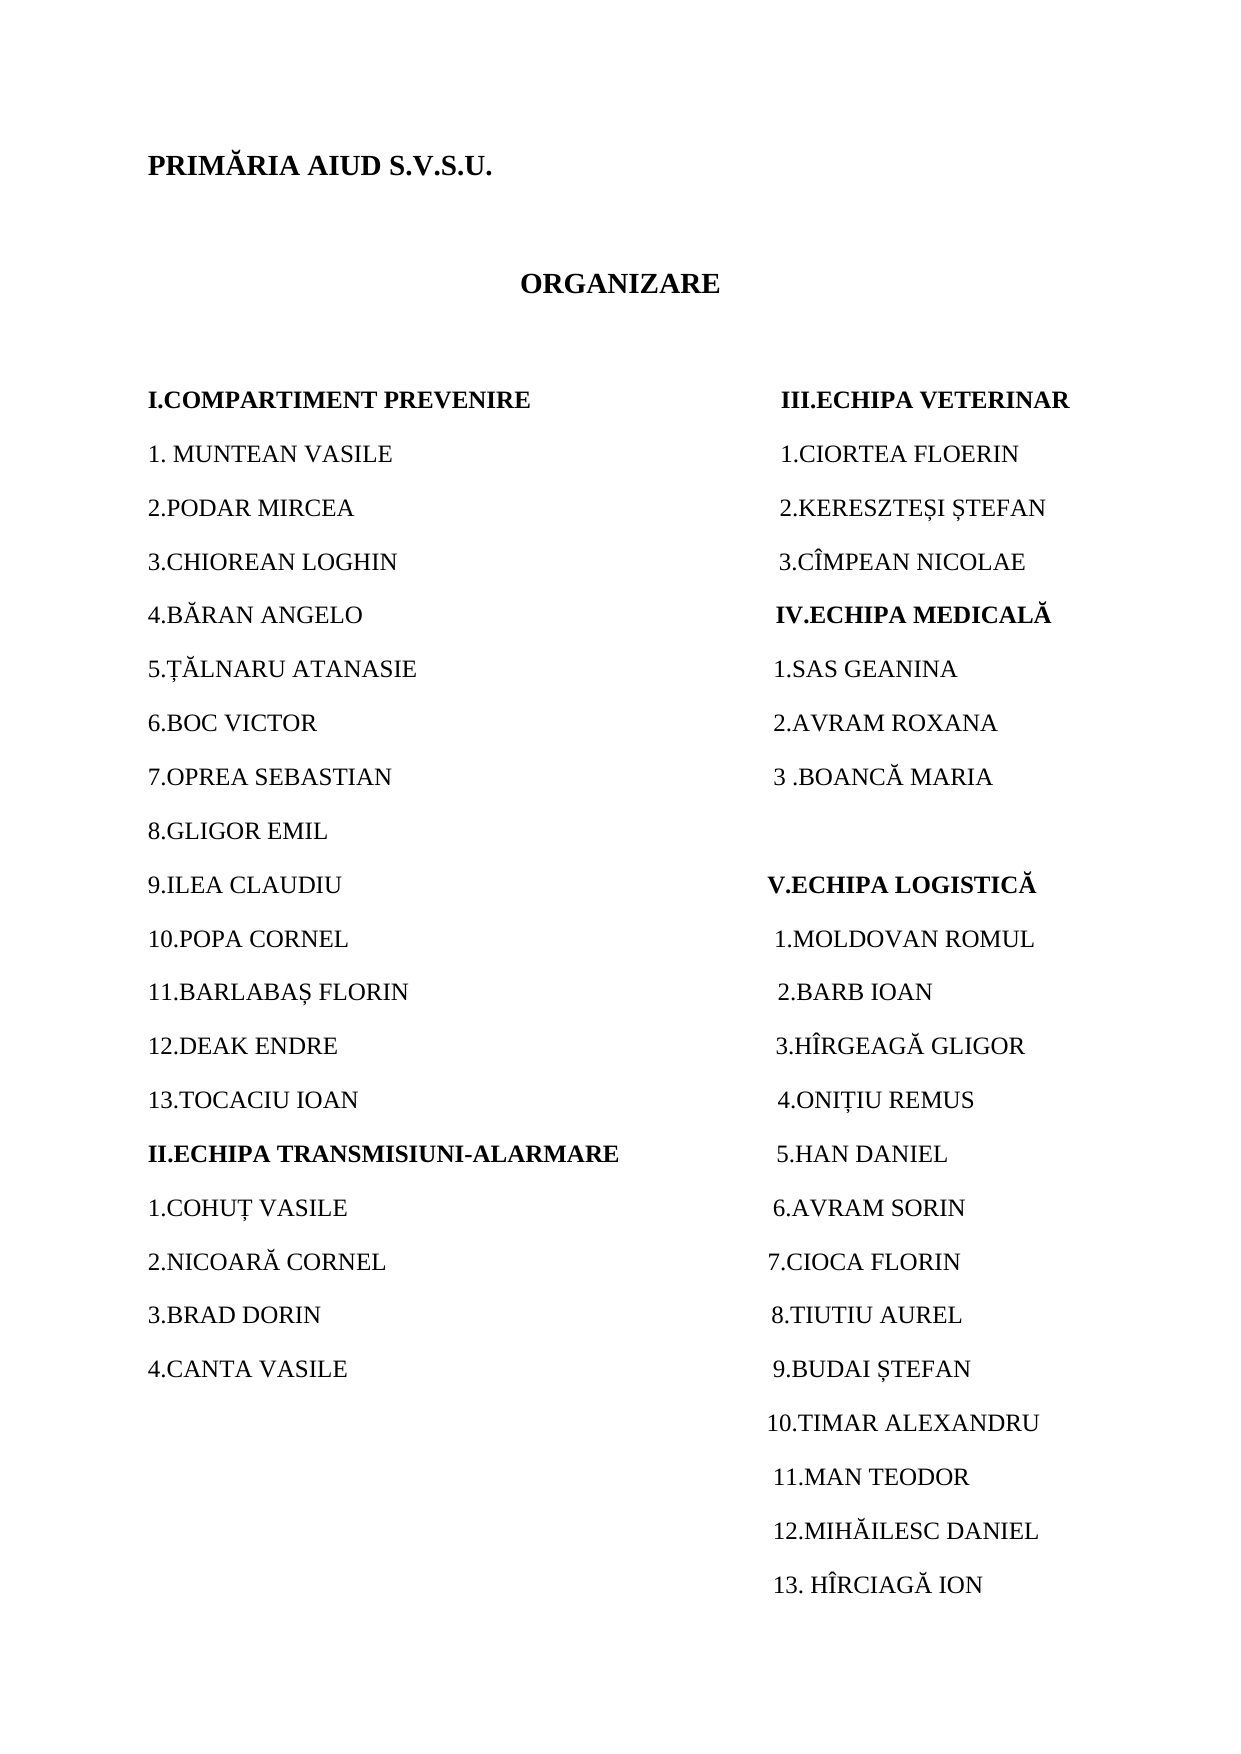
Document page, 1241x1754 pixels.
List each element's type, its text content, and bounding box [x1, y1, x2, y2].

text 11.BARLABAȘ FLORIN 2.BARB IOAN [148, 977, 1093, 1006]
text 13. HÎRCIAGĂ ION [148, 1570, 1093, 1599]
text 12.DEAK ENDRE 3.HÎRGEAGĂ GLIGOR [148, 1031, 1093, 1060]
text 13.TOCACIU IOAN 4.ONIȚIU REMUS [148, 1085, 1093, 1114]
text 2.PODAR MIRCEA 2.KERESZTEȘI ȘTEFAN [148, 493, 1093, 522]
text ORGANIZARE [148, 266, 1093, 300]
text 1.COHUȚ VASILE 6.AVRAM SORIN [148, 1193, 1093, 1222]
text 12.MIHĂILESC DANIEL [148, 1516, 1093, 1545]
text 3.BRAD DORIN 8.TIUTIU AUREL [148, 1301, 1093, 1329]
text 10.TIMAR ALEXANDRU [148, 1408, 1093, 1437]
text 4.BĂRAN ANGELO IV.ECHIPA MEDICALĂ [148, 601, 1093, 629]
text 1. MUNTEAN VASILE 1.CIORTEA FLOERIN [148, 439, 1093, 468]
text 3.CHIOREAN LOGHIN 3.CÎMPEAN NICOLAE [148, 547, 1093, 575]
text 5.ȚĂLNARU ATANASIE 1.SAS GEANINA [148, 654, 1093, 683]
text I.COMPARTIMENT PREVENIRE III.ECHIPA VETERINAR [148, 385, 1093, 414]
text 7.OPREA SEBASTIAN 3 .BOANCĂ MARIA [148, 762, 1093, 791]
text 11.MAN TEODOR [148, 1462, 1093, 1491]
text II.ECHIPA TRANSMISIUNI-ALARMARE 5.HAN DANIEL [148, 1139, 1093, 1168]
text 4.CANTA VASILE 9.BUDAI ȘTEFAN [148, 1354, 1093, 1383]
text 9.ILEA CLAUDIU V.ECHIPA LOGISTICĂ [148, 870, 1093, 898]
text 6.BOC VICTOR 2.AVRAM ROXANA [148, 708, 1093, 737]
text 10.POPA CORNEL 1.MOLDOVAN ROMUL [148, 924, 1093, 952]
text 2.NICOARĂ CORNEL 7.CIOCA FLORIN [148, 1247, 1093, 1276]
text PRIMĂRIA AIUD S.V.S.U. [148, 148, 1093, 181]
text 8.GLIGOR EMIL [148, 816, 1093, 845]
